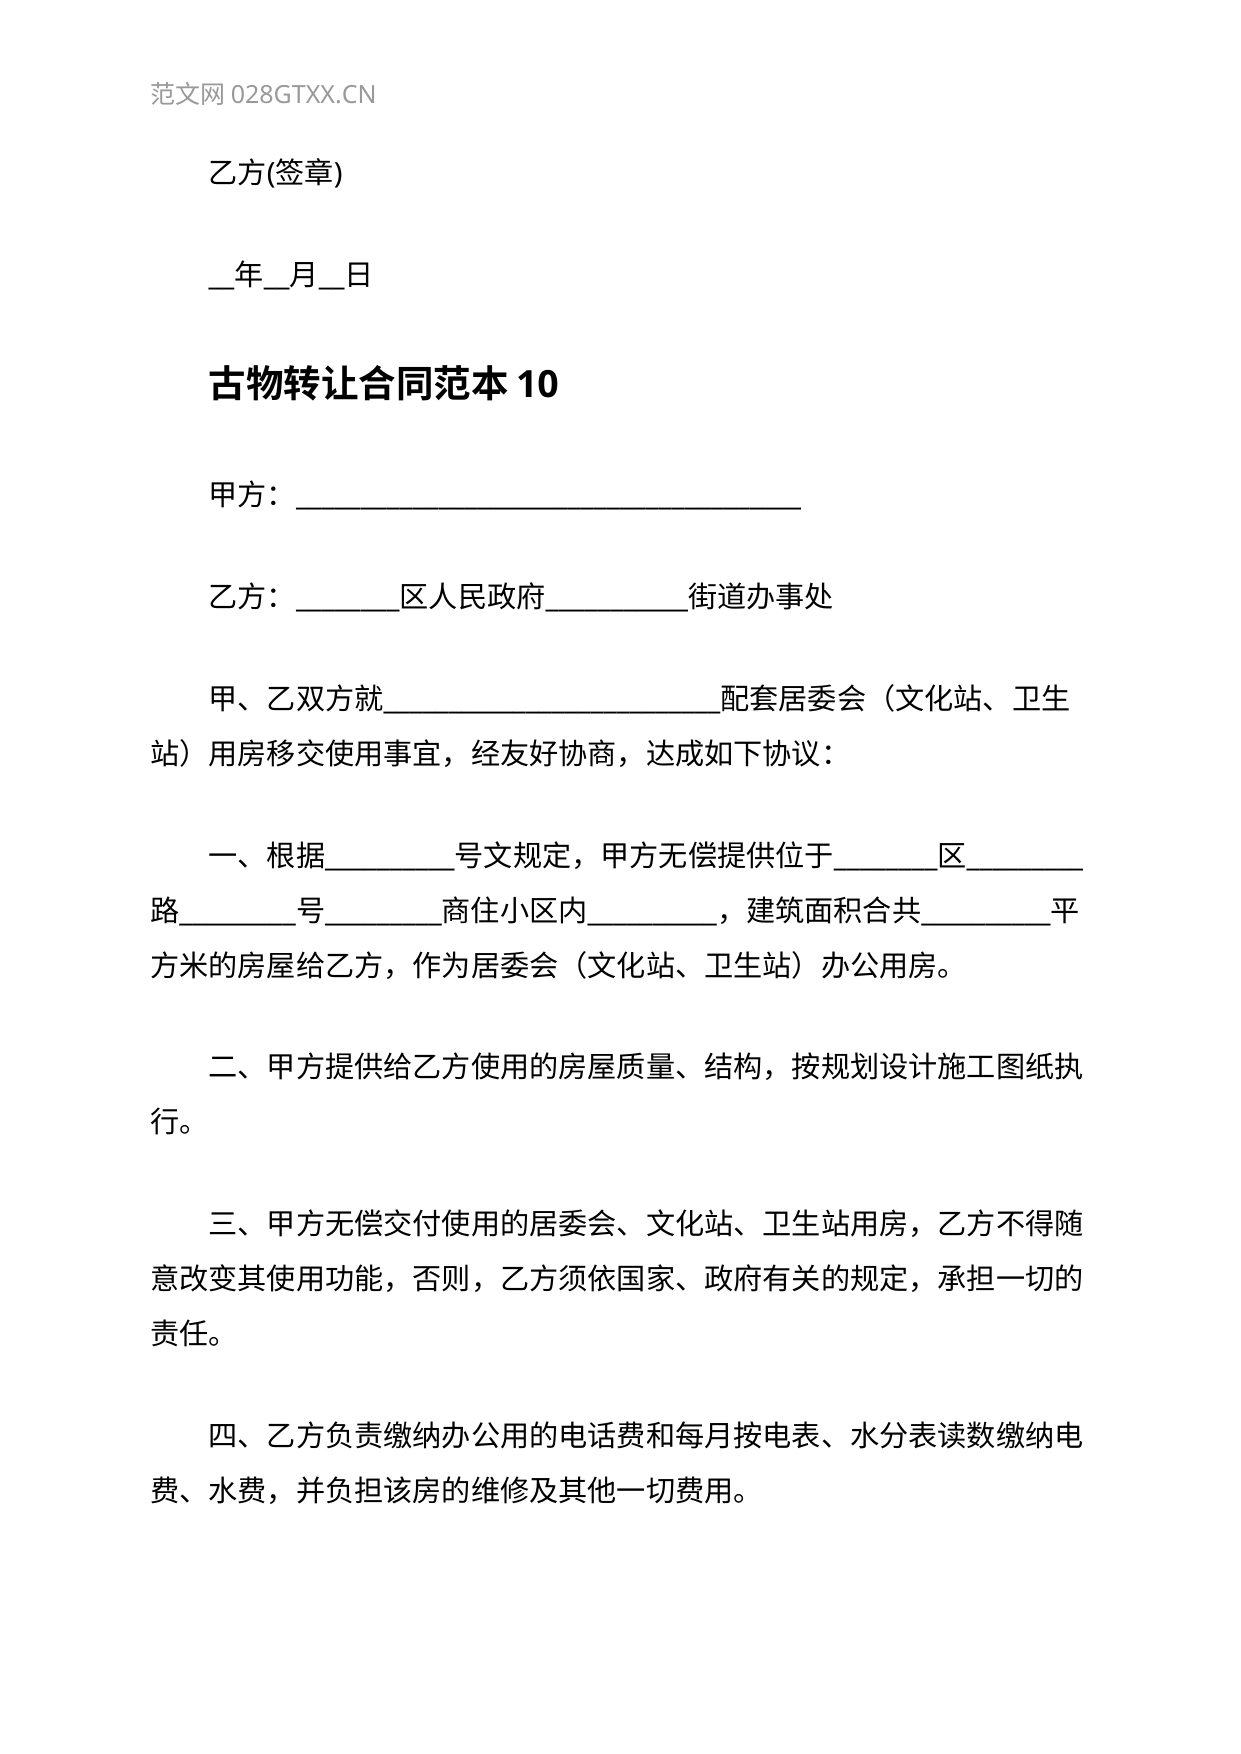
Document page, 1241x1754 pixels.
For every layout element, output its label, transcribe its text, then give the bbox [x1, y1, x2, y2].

text 甲、乙双方就__________________________配套居委会（文化站、卫生站）用房移交使用事宜，经友好协商，达成如下协议： [150, 676, 1090, 773]
text 乙方：________区人民政府___________街道办事处 [150, 573, 1090, 616]
text 乙方(签章) [150, 150, 1090, 192]
text 古物转让合同范本10 [150, 354, 1090, 408]
text __年__月__日 [150, 252, 1090, 294]
text 甲方：_______________________________________ [150, 472, 1090, 514]
text 四、乙方负责缴纳办公用的电话费和每月按电表、水分表读数缴纳电费、水费，并负担该房的维修及其他一切费用。 [150, 1412, 1090, 1509]
text 三、甲方无偿交付使用的居委会、文化站、卫生站用房，乙方不得随意改变其使用功能，否则，乙方须依国家、政府有关的规定，承担一切的责任。 [150, 1201, 1090, 1353]
text 二、甲方提供给乙方使用的房屋质量、结构，按规划设计施工图纸执行。 [150, 1044, 1090, 1141]
text 一、根据__________号文规定，甲方无偿提供位于________区_________路_________号_________商住小区内__________，建筑面积合共__________平方米的房屋给乙方，作为居委会（文化站、卫生站）办公用房。 [150, 832, 1090, 984]
